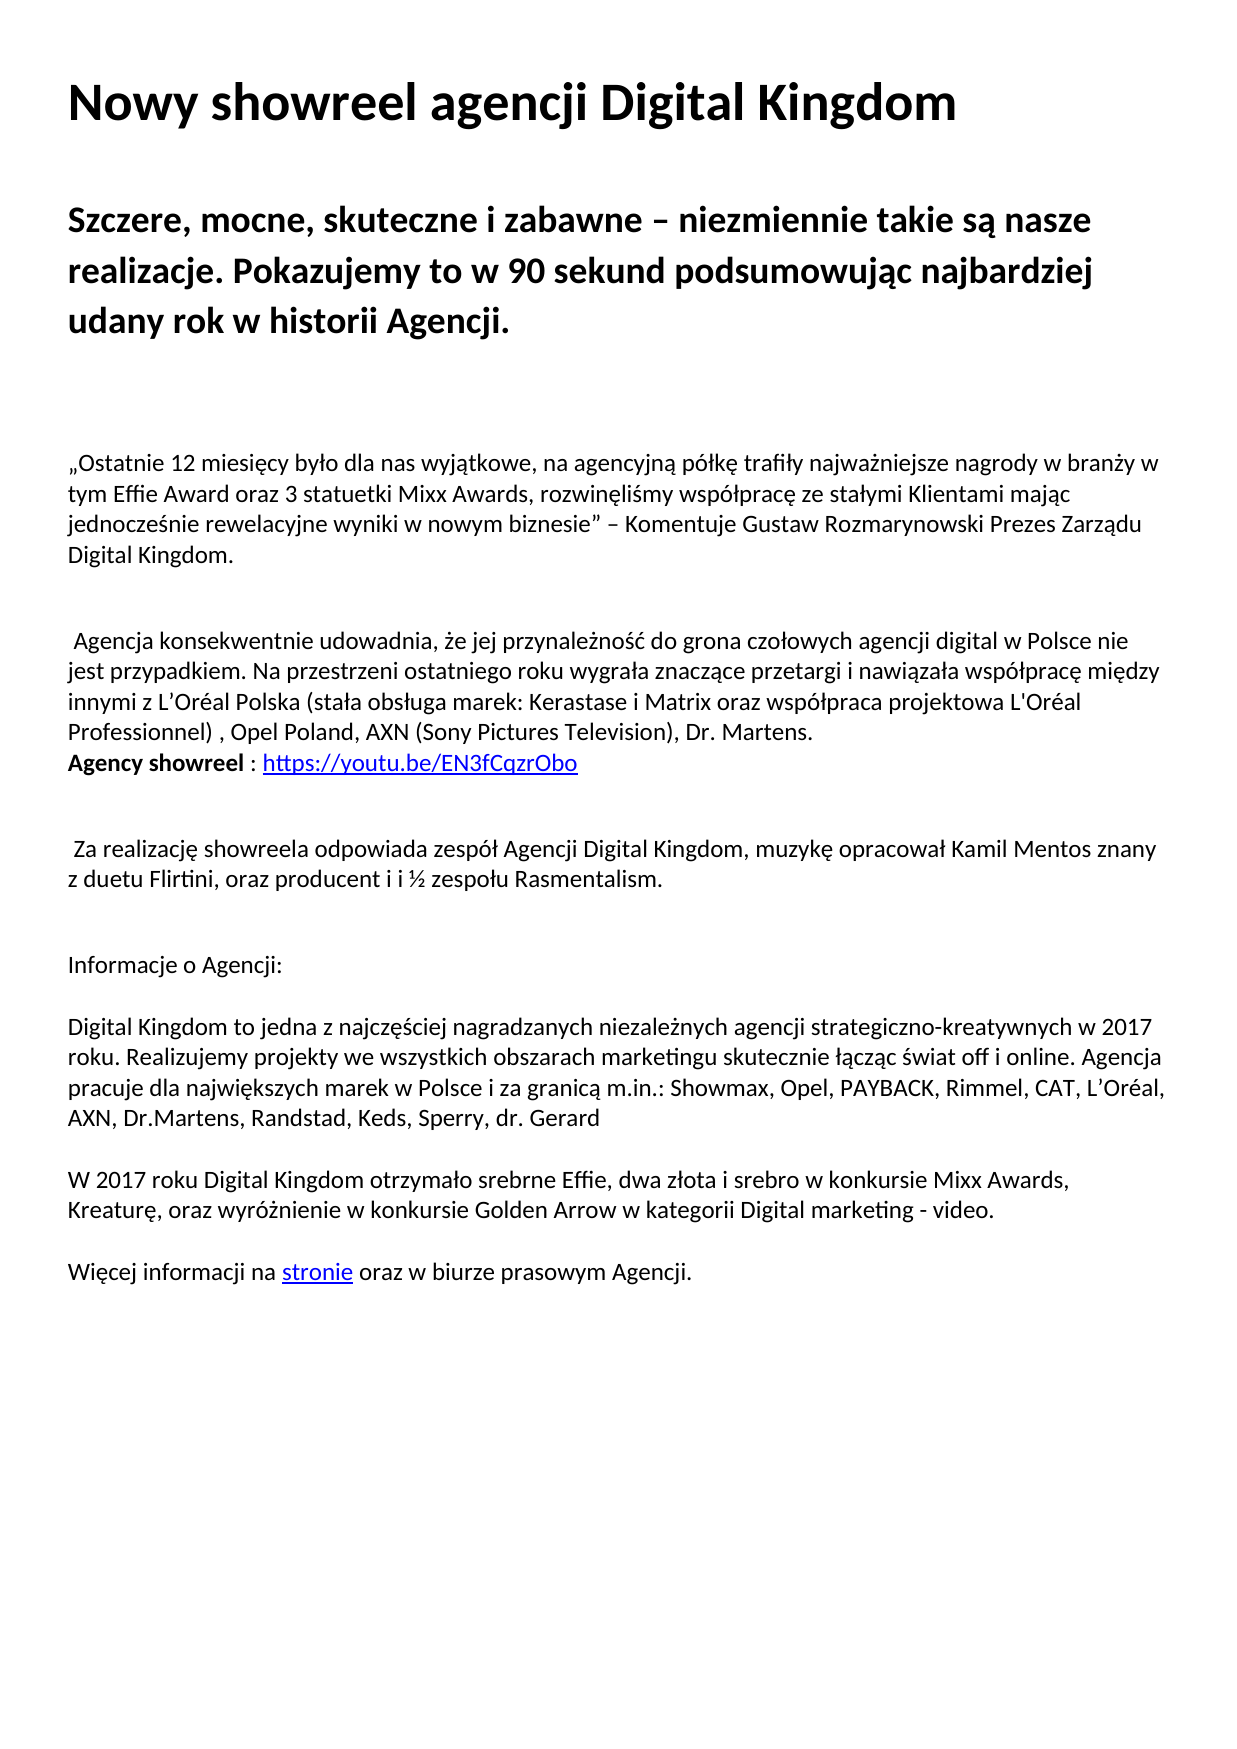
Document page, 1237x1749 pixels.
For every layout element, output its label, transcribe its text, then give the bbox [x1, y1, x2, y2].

text Agency showreel : https://youtu.be/EN3fCqzrObo [68, 747, 1169, 777]
text Digital Kingdom to jedna z najczęściej nagradzanych niezależnych agencji strategiczno-kreatywnych w 2017 roku. Realizujemy projekty we wszystkich obszarach marketingu skutecznie łącząc świat off i online. Agencja pracuje dla największych marek w Polsce i za granicą m.in.: Showmax, Opel, PAYBACK, Rimmel, CAT, L’Oréal, AXN, Dr.Martens, Randstad, Keds, Sperry, dr. Gerard [68, 1011, 1169, 1133]
text Więcej informacji na stronie oraz w biurze prasowym Agencji. [68, 1256, 1169, 1287]
text Nowy showreel agencji Digital Kingdom [68, 68, 1169, 134]
text Agencja konsekwentnie udowadnia, że jej przynależność do grona czołowych agencji digital w Polsce nie jest przypadkiem. Na przestrzeni ostatniego roku wygrała znaczące przetargi i nawiązała współpracę między innymi z L’Oréal Polska (stała obsługa marek: Kerastase i Matrix oraz współpraca projektowa L'Oréal Professionnel) , Opel Poland, AXN (Sony Pictures Television), Dr. Martens. [68, 625, 1169, 747]
text Szczere, mocne, skuteczne i zabawne – niezmiennie takie są nasze realizacje. Pokazujemy to w 90 sekund podsumowując najbardziej udany rok w historii Agencji. [68, 196, 1169, 343]
text „Ostatnie 12 miesięcy było dla nas wyjątkowe, na agencyjną półkę trafiły najważniejsze nagrody w branży w tym Effie Award oraz 3 statuetki Mixx Awards, rozwinęliśmy współpracę ze stałymi Klientami mając jednocześnie rewelacyjne wyniki w nowym biznesie” – Komentuje Gustaw Rozmarynowski Prezes Zarządu Digital Kingdom. [68, 448, 1169, 570]
text Informacje o Agencji: [68, 949, 1169, 979]
text W 2017 roku Digital Kingdom otrzymało srebrne Effie, dwa złota i srebro w konkursie Mixx Awards, Kreaturę, oraz wyróżnienie w konkursie Golden Arrow w kategorii Digital marketing - video. [68, 1164, 1169, 1225]
text Za realizację showreela odpowiada zespół Agencji Digital Kingdom, muzykę opracował Kamil Mentos znany z duetu Flirtini, oraz producent i i ½ zespołu Rasmentalism. [68, 833, 1169, 894]
